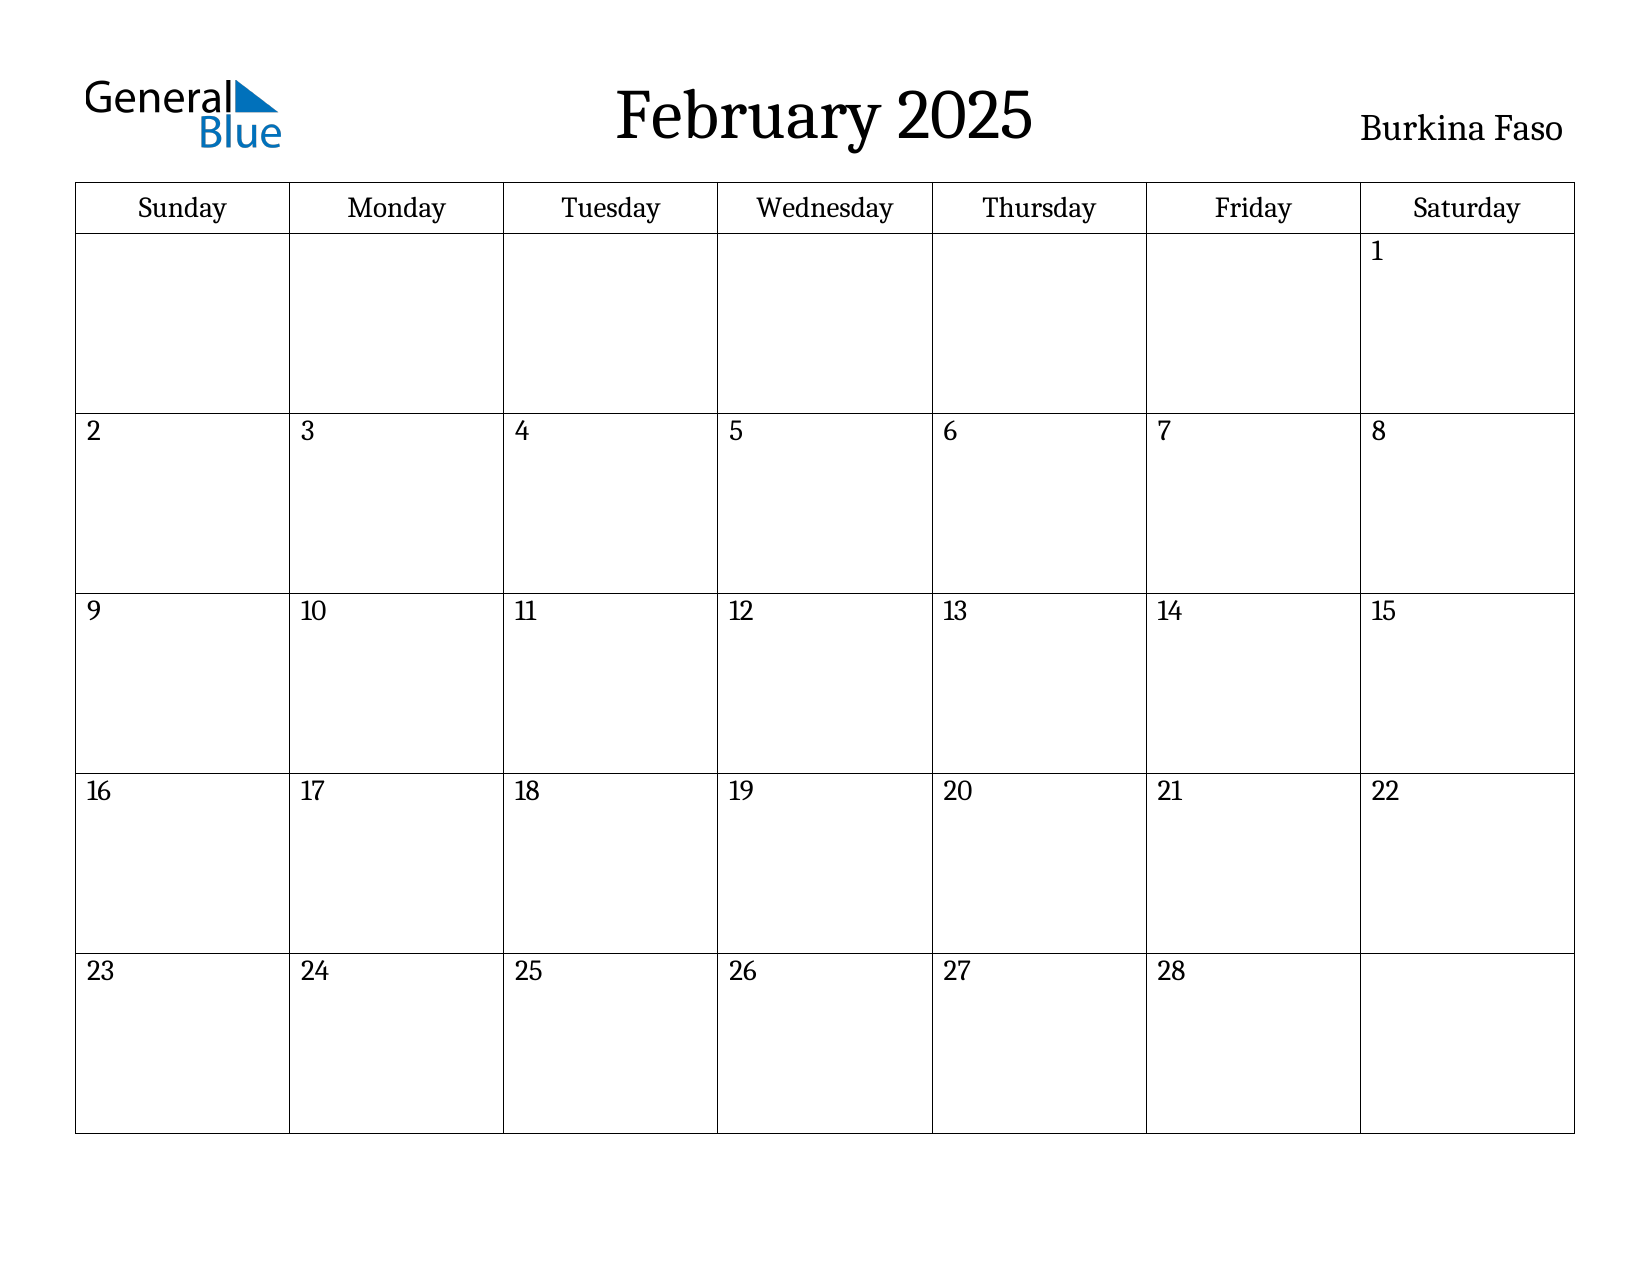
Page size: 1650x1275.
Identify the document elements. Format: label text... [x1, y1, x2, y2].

table_cell [1147, 808, 1360, 953]
table_cell [933, 448, 1146, 593]
table_cell 13 [933, 594, 1146, 627]
table_cell [504, 448, 717, 593]
table_cell 12 [718, 594, 932, 627]
table_cell [1147, 988, 1360, 1133]
table_cell [504, 808, 717, 953]
table_cell 2 [76, 414, 289, 447]
table_cell Friday [1147, 183, 1360, 233]
table_cell 16 [76, 774, 289, 807]
table_cell Saturday [1361, 183, 1574, 233]
table_cell [1361, 448, 1574, 593]
table_cell [1361, 988, 1574, 1133]
table_cell [718, 988, 932, 1133]
table_cell 20 [933, 774, 1146, 807]
table_cell 11 [504, 594, 717, 627]
table_cell [290, 627, 503, 773]
table_cell 14 [1147, 594, 1360, 627]
table_cell [1147, 627, 1360, 773]
table_cell [76, 267, 289, 413]
table_cell [718, 627, 932, 773]
table_cell 27 [933, 954, 1146, 987]
table_cell [76, 808, 289, 953]
table_cell 8 [1361, 414, 1574, 447]
table_cell [1147, 234, 1360, 267]
table_cell [76, 234, 289, 267]
table_cell [504, 267, 717, 413]
table_cell [718, 808, 932, 953]
table_cell 18 [504, 774, 717, 807]
table_cell [504, 627, 717, 773]
table_cell [290, 988, 503, 1133]
table_cell 1 [1361, 234, 1574, 267]
table_cell [933, 808, 1146, 953]
table_cell 22 [1361, 774, 1574, 807]
table_cell Tuesday [504, 183, 717, 233]
table_cell 15 [1361, 594, 1574, 627]
table_cell [290, 808, 503, 953]
table_cell [933, 267, 1146, 413]
table_cell 28 [1147, 954, 1360, 987]
table_cell 19 [718, 774, 932, 807]
table_cell [1147, 267, 1360, 413]
table_header [76, 75, 503, 182]
picture [86, 80, 281, 148]
table_cell 21 [1147, 774, 1360, 807]
table_cell [1361, 267, 1574, 413]
table_cell [933, 988, 1146, 1133]
table_cell 25 [504, 954, 717, 987]
table_cell [290, 267, 503, 413]
table_cell [290, 448, 503, 593]
table_cell 17 [290, 774, 503, 807]
table_cell [1361, 808, 1574, 953]
table_cell [1361, 627, 1574, 773]
table_cell [504, 234, 717, 267]
table_cell 6 [933, 414, 1146, 447]
table_cell [290, 234, 503, 267]
table_cell [76, 627, 289, 773]
table_cell Sunday [76, 183, 289, 233]
table_cell [504, 988, 717, 1133]
table_cell 9 [76, 594, 289, 627]
table_cell 23 [76, 954, 289, 987]
table_cell 10 [290, 594, 503, 627]
table_cell [718, 234, 932, 267]
table_cell [76, 988, 289, 1133]
table_header Burkina Faso [1146, 75, 1574, 182]
table_cell 4 [504, 414, 717, 447]
table_cell [718, 267, 932, 413]
table_cell [933, 627, 1146, 773]
table_header February 2025 [504, 75, 1146, 182]
table_cell Monday [290, 183, 503, 233]
table_cell 3 [290, 414, 503, 447]
table_cell Thursday [933, 183, 1146, 233]
table_cell [933, 234, 1146, 267]
table_cell [1147, 448, 1360, 593]
table_cell [1361, 954, 1574, 987]
table_cell 26 [718, 954, 932, 987]
table_cell [76, 448, 289, 593]
table_cell Wednesday [718, 183, 932, 233]
table_cell 5 [718, 414, 932, 447]
table_cell 24 [290, 954, 503, 987]
table_cell 7 [1147, 414, 1360, 447]
table_cell [718, 448, 932, 593]
